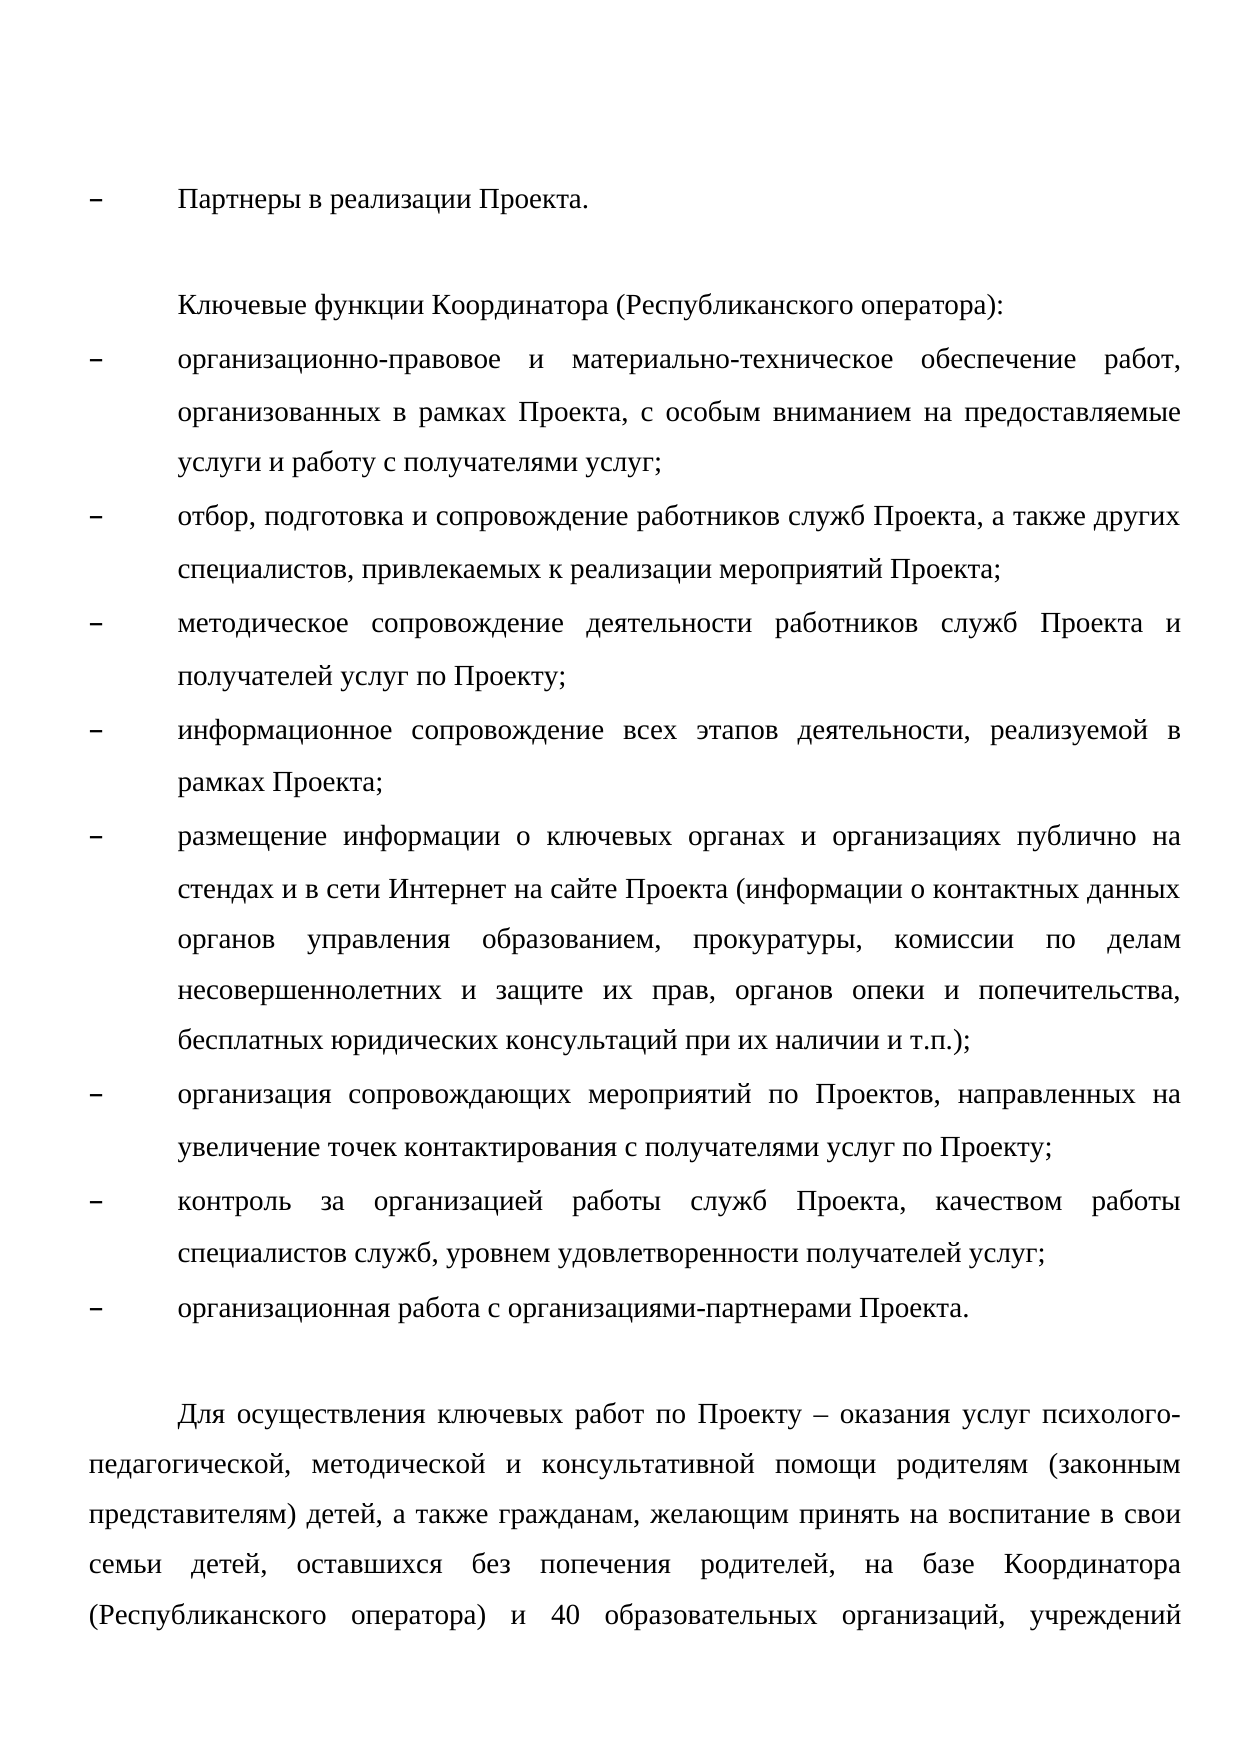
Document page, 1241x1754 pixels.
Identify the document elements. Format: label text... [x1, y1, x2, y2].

list организационно-правовое и материально-техническое обеспечение работ, организованных в рамках Проекта, с особым вниманием на предоставляемые услуги и работу с получателями услуг; [89, 337, 1182, 478]
list контроль за организацией работы служб Проекта, качеством работы специалистов служб, уровнем удовлетворенности получателей услуг; [89, 1179, 1182, 1269]
list Партнеры в реализации Проекта. [89, 177, 1182, 217]
list отбор, подготовка и сопровождение работников служб Проекта, а также других специалистов, привлекаемых к реализации мероприятий Проекта; [89, 494, 1182, 584]
list организация сопровождающих мероприятий по Проектов, направленных на увеличение точек контактирования с получателями услуг по Проекту; [89, 1072, 1182, 1162]
text Ключевые функции Координатора (Республиканского оператора): [177, 287, 1182, 321]
list размещение информации о ключевых органах и организациях публично на стендах и в сети Интернет на сайте Проекта (информации о контактных данных органов управления образованием, прокуратуры, комиссии по делам несовершеннолетних и защите их прав, органов опеки и попечительства, бесплатных юридических консультаций при их наличии и т.п.); [89, 815, 1182, 1056]
list информационное сопровождение всех этапов деятельности, реализуемой в рамках Проекта; [89, 708, 1182, 798]
list организационная работа с организациями-партнерами Проекта. [89, 1286, 1182, 1326]
list методическое сопровождение деятельности работников служб Проекта и получателей услуг по Проекту; [89, 601, 1182, 691]
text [89, 1396, 1182, 1631]
